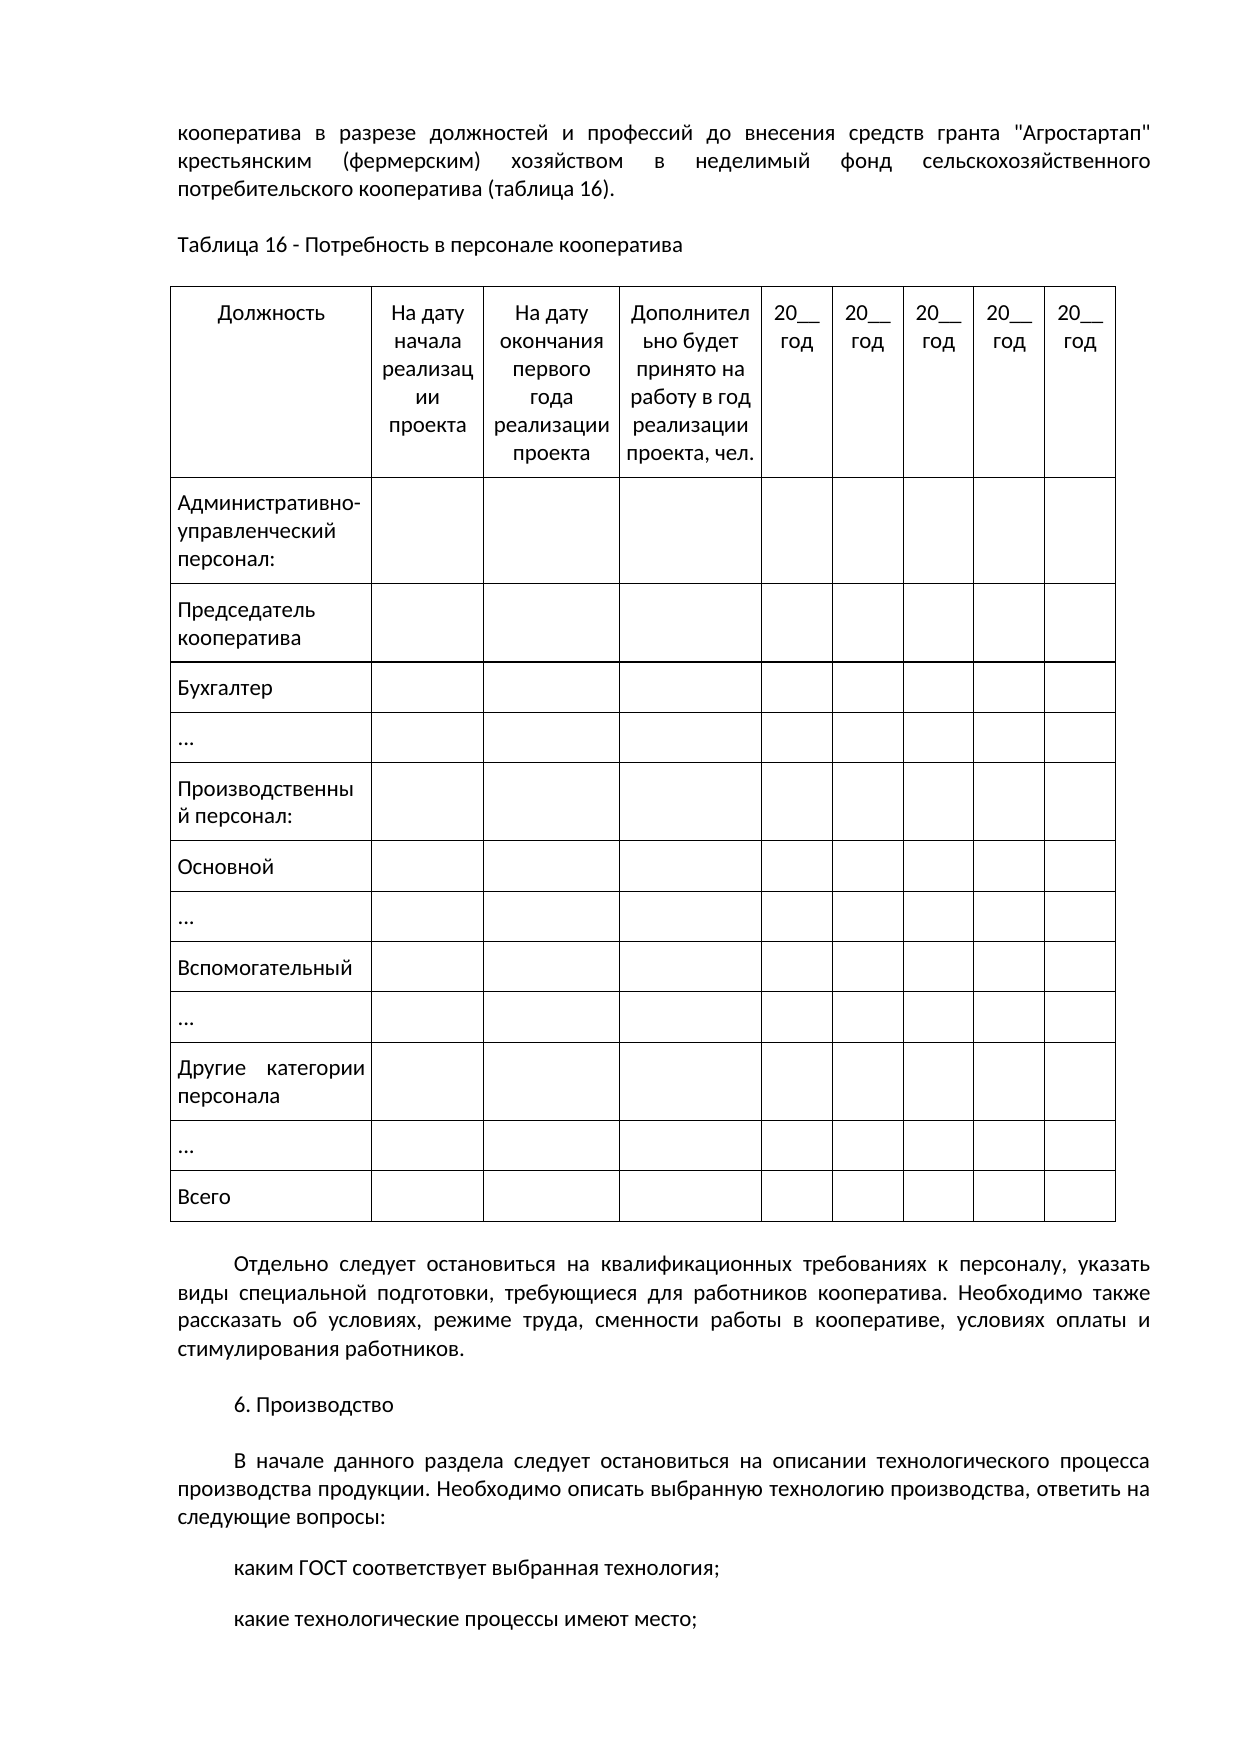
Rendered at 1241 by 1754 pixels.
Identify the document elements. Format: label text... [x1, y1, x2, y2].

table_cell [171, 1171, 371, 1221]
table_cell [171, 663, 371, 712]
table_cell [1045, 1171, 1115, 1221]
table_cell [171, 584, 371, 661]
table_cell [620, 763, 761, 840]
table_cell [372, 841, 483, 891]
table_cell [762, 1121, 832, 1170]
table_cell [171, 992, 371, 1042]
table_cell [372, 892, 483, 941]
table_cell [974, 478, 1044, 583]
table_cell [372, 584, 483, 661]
text Таблица 16 - Потребность в персонале кооператива [177, 230, 1152, 258]
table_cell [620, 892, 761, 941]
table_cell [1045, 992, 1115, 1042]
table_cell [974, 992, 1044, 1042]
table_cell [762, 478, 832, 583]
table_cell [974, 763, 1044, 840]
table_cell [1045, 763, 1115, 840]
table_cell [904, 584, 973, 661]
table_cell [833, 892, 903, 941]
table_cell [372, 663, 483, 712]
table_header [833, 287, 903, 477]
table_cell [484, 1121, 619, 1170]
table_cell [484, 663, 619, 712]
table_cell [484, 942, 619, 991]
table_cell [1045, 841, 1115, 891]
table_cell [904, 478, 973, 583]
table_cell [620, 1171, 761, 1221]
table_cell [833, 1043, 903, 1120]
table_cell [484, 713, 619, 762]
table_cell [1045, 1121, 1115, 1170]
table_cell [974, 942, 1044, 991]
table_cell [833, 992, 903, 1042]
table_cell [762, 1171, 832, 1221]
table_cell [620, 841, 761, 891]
text В начале данного раздела следует остановиться на описании технологического процесса производства продукции. Необходимо описать выбранную технологию производства, ответить на следующие вопросы: [177, 1446, 1152, 1530]
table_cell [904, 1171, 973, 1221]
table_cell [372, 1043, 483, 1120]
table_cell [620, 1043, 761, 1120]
text какие технологические процессы имеют место; [177, 1604, 1152, 1632]
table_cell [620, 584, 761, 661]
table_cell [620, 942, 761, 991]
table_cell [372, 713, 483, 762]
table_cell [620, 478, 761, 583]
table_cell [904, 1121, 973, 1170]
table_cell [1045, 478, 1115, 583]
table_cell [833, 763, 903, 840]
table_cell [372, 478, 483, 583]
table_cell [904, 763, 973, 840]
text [177, 118, 1152, 202]
text каким ГОСТ соответствует выбранная технология; [177, 1553, 1152, 1581]
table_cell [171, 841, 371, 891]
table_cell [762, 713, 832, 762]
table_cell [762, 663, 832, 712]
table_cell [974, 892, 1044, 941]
text 6. Производство [177, 1390, 1152, 1418]
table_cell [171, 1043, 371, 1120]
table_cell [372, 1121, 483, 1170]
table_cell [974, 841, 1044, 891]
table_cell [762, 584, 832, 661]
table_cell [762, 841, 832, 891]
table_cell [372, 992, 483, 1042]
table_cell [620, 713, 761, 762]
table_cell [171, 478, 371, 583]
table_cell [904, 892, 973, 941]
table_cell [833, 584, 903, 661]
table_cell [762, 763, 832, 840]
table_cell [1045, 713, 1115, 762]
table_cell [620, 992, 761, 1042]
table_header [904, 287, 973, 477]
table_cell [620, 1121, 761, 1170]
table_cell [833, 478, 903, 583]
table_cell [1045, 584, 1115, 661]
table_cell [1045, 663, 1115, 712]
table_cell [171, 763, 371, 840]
text Отдельно следует остановиться на квалификационных требованиях к персоналу, указать виды специальной подготовки, требующиеся для работников кооператива. Необходимо также рассказать об условиях, режиме труда, сменности работы в кооперативе, условиях оплаты и стимулирования работников. [177, 1249, 1152, 1362]
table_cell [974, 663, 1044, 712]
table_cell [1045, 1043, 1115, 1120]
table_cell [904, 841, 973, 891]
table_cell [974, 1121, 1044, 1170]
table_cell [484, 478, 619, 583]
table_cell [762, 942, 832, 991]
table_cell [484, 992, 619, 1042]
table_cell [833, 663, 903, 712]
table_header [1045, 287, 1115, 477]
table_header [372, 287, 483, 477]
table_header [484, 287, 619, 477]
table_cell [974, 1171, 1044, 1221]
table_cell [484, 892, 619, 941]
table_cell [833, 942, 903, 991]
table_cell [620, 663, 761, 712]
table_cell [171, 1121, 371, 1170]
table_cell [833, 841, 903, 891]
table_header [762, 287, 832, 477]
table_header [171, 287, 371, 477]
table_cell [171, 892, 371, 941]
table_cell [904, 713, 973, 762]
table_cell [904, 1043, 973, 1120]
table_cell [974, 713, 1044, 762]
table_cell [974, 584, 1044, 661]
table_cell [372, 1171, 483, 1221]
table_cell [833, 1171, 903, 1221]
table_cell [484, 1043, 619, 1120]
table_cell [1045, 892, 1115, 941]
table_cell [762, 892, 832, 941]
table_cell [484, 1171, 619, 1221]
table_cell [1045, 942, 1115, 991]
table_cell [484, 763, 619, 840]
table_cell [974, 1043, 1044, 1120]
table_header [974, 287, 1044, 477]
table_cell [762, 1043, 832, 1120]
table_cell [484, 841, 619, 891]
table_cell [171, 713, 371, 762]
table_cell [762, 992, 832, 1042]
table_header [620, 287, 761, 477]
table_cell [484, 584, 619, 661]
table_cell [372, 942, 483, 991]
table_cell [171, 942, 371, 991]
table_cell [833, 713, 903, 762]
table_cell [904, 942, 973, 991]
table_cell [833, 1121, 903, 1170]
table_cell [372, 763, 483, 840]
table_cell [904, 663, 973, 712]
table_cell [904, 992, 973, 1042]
